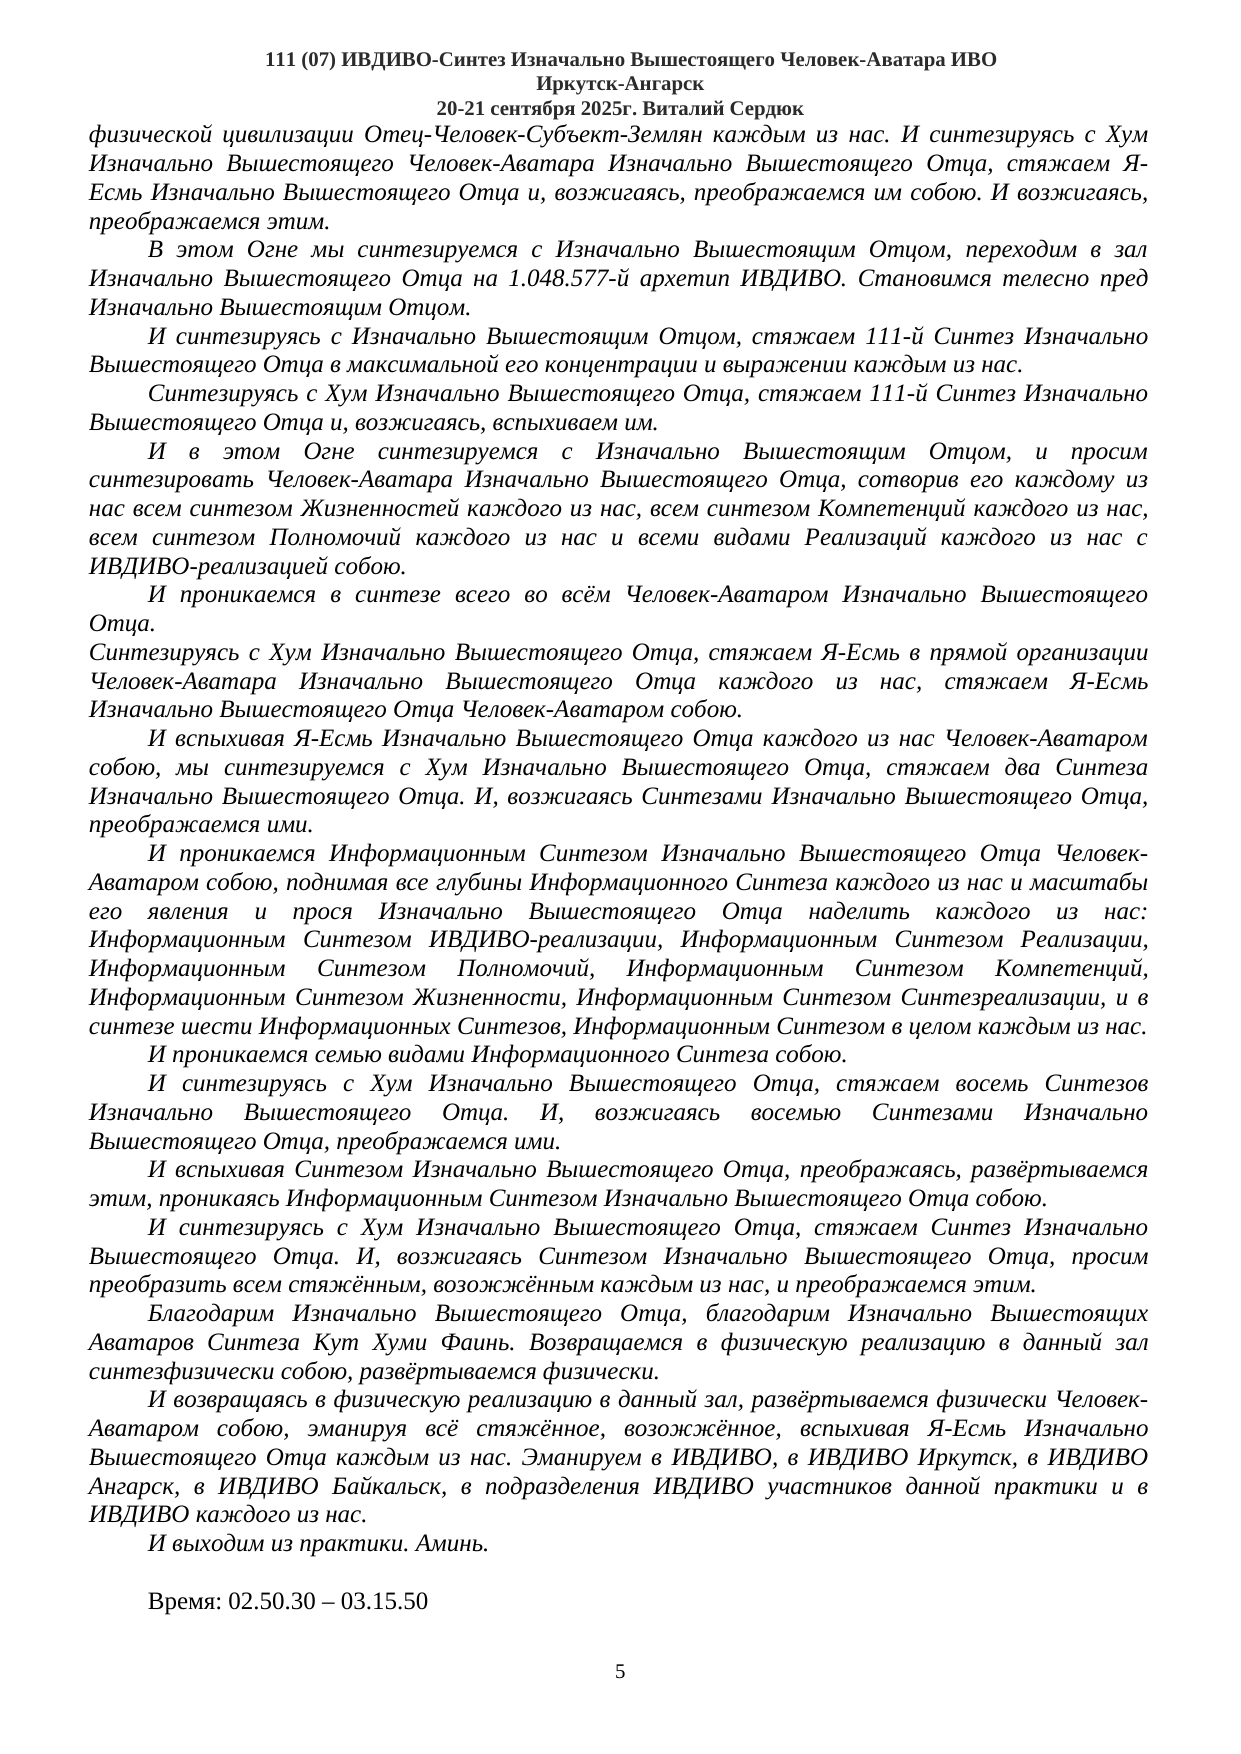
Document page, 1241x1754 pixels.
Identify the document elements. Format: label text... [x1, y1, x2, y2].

text И синтезируясь с Изначально Вышестоящим Отцом, стяжаем 111-й Синтез Изначально Вышестоящего Отца в максимальной его концентрации и выражении каждым из нас. [89, 321, 1152, 378]
text И проникаемся Информационным Синтезом Изначально Вышестоящего Отца Человек-Аватаром собою, поднимая все глубины Информационного Синтеза каждого из нас и масштабы его явления и прося Изначально Вышестоящего Отца наделить каждого из нас: Информационным Синтезом ИВДИВО-реализации, Информационным Синтезом Реализации, Информационным Синтезом Полномочий, Информационным Синтезом Компетенций, Информационным Синтезом Жизненности, Информационным Синтезом Синтезреализации, и в синтезе шести Информационных Синтезов, Информационным Синтезом в целом каждым из нас. [89, 838, 1152, 1039]
text И в этом Огне синтезируемся с Изначально Вышестоящим Отцом, и просим синтезировать Человек-Аватара Изначально Вышестоящего Отца, сотворив его каждому из нас всем синтезом Жизненностей каждого из нас, всем синтезом Компетенций каждого из нас, всем синтезом Полномочий каждого из нас и всеми видами Реализаций каждого из нас с ИВДИВО-реализацией собою. [89, 436, 1152, 579]
text И возвращаясь в физическую реализацию в данный зал, развёртываемся физически Человек-Аватаром собою, эманируя всё стяжённое, возожжённое, вспыхивая Я-Есмь Изначально Вышестоящего Отца каждым из нас. Эманируем в ИВДИВО, в ИВДИВО Иркутск, в ИВДИВО Ангарск, в ИВДИВО Байкальск, в подразделения ИВДИВО участников данной практики и в ИВДИВО каждого из нас. [89, 1384, 1152, 1528]
text И проникаемся в синтезе всего во всём Человек-Аватаром Изначально Вышестоящего Отца. [89, 579, 1152, 637]
text В этом Огне мы синтезируемся с Изначально Вышестоящим Отцом, переходим в зал Изначально Вышестоящего Отца на 1.048.577-й архетип ИВДИВО. Становимся телесно пред Изначально Вышестоящим Отцом. [89, 234, 1152, 321]
text Благодарим Изначально Вышестоящего Отца, благодарим Изначально Вышестоящих Аватаров Синтеза Кут Хуми Фаинь. Возвращаемся в физическую реализацию в данный зал синтезфизически собою, развёртываемся физически. [89, 1298, 1152, 1384]
text Время: 02.50.30 – 03.15.50 [89, 1586, 1152, 1614]
text И вспыхивая Синтезом Изначально Вышестоящего Отца, преображаясь, развёртываемся этим, проникаясь Информационным Синтезом Изначально Вышестоящего Отца собою. [89, 1154, 1152, 1212]
text И синтезируясь с Хум Изначально Вышестоящего Отца, стяжаем восемь Синтезов Изначально Вышестоящего Отца. И, возжигаясь восемью Синтезами Изначально Вышестоящего Отца, преображаемся ими. [89, 1068, 1152, 1154]
text И вспыхивая Я-Есмь Изначально Вышестоящего Отца каждого из нас Человек-Аватаром собою, мы синтезируемся с Хум Изначально Вышестоящего Отца, стяжаем два Синтеза Изначально Вышестоящего Отца. И, возжигаясь Синтезами Изначально Вышестоящего Отца, преображаемся ими. [89, 723, 1152, 838]
text И выходим из практики. Аминь. [89, 1528, 1152, 1557]
text И синтезируясь с Хум Изначально Вышестоящего Отца, стяжаем Синтез Изначально Вышестоящего Отца. И, возжигаясь Синтезом Изначально Вышестоящего Отца, просим преобразить всем стяжённым, возожжённым каждым из нас, и преображаемся этим. [89, 1212, 1152, 1298]
text Синтезируясь с Хум Изначально Вышестоящего Отца, стяжаем Я-Есмь в прямой организации Человек-Аватара Изначально Вышестоящего Отца каждого из нас, стяжаем Я-Есмь Изначально Вышестоящего Отца Человек-Аватаром собою. [89, 637, 1152, 723]
text Синтезируясь с Хум Изначально Вышестоящего Отца, стяжаем 111-й Синтез Изначально Вышестоящего Отца и, возжигаясь, вспыхиваем им. [89, 378, 1152, 436]
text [89, 119, 1152, 234]
text И проникаемся семью видами Информационного Синтеза собою. [89, 1039, 1152, 1068]
